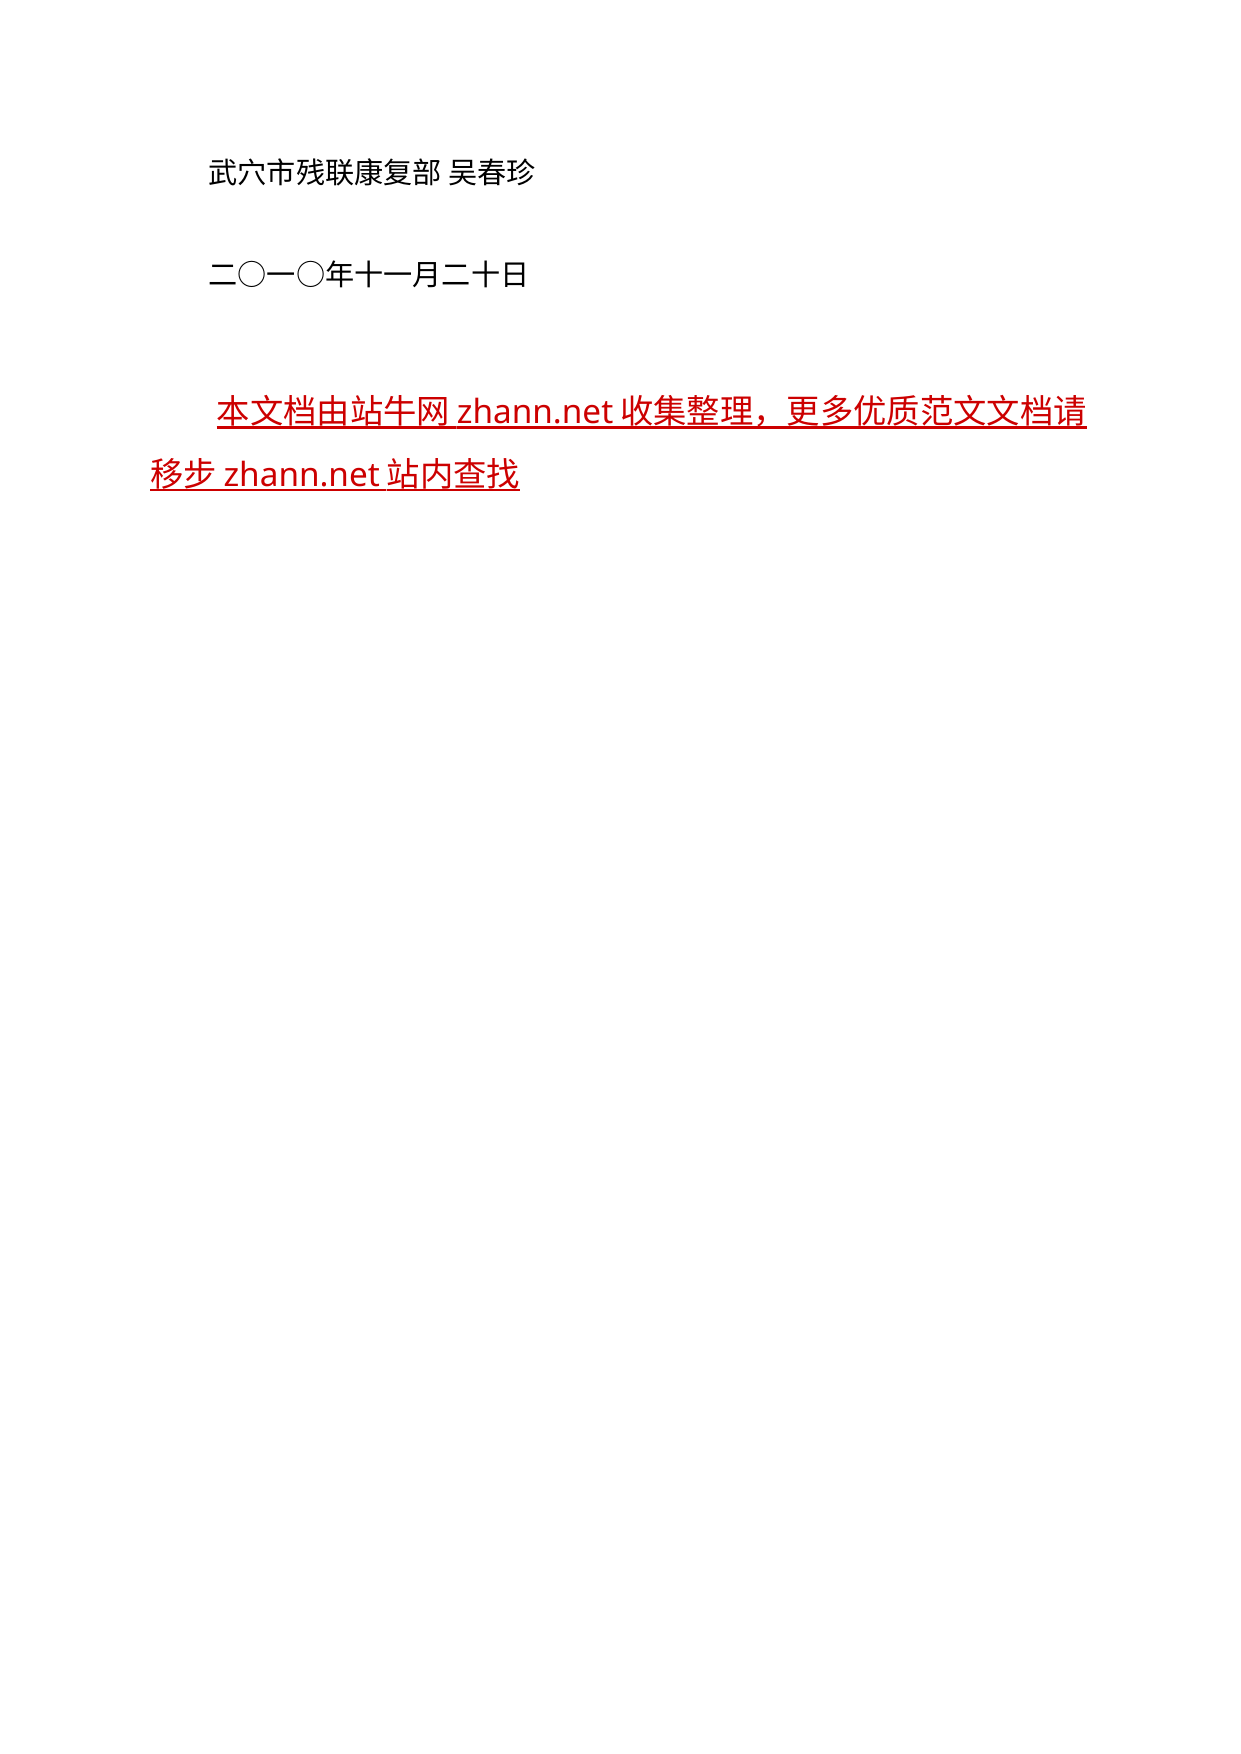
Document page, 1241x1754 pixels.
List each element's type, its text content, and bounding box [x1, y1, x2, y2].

text 本文档由站牛网zhann.net收集整理，更多优质范文文档请移步zhann.net站内查找 [150, 385, 1090, 496]
text 二○一○年十一月二十日 [150, 252, 1090, 294]
text 武穴市残联康复部 吴春珍 [150, 150, 1090, 192]
